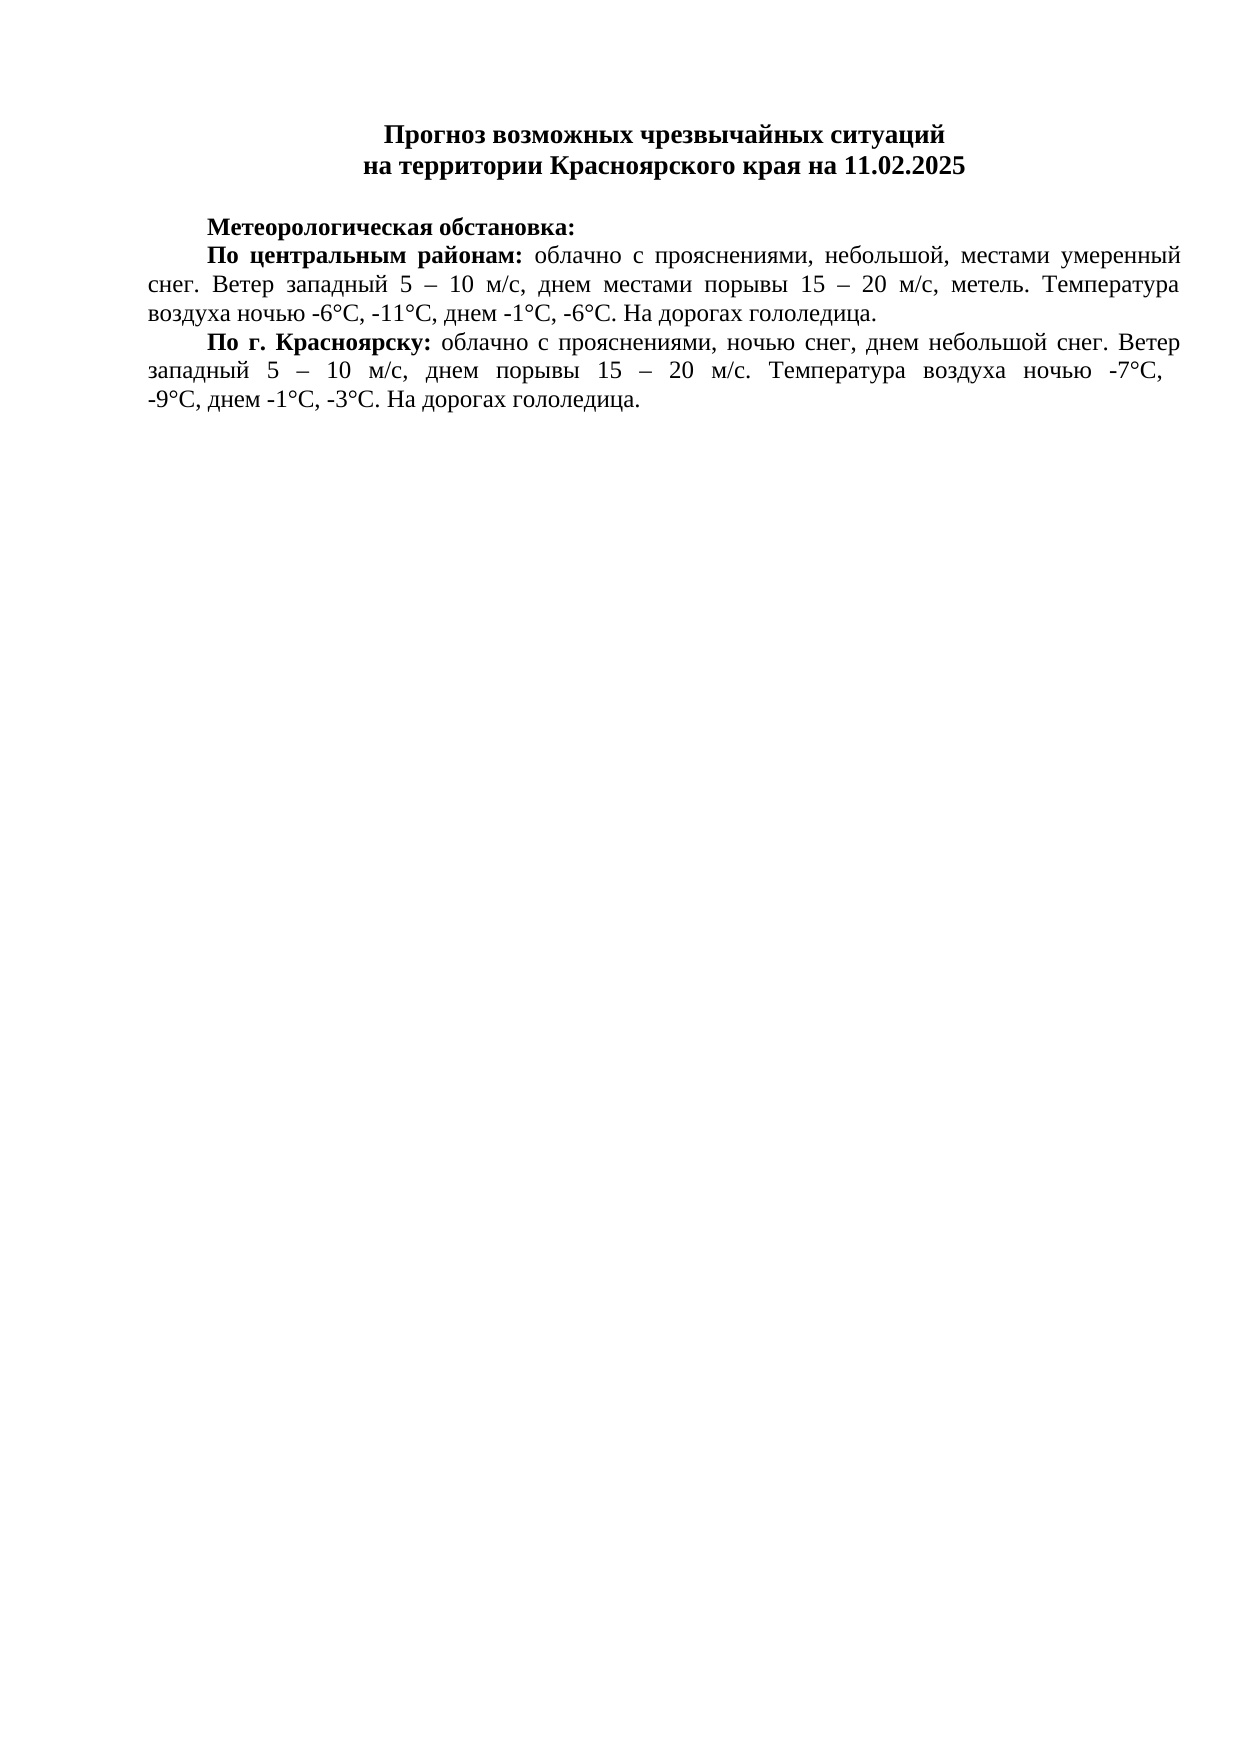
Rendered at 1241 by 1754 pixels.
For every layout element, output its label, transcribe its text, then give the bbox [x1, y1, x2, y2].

text По центральным районам: облачно с прояснениями, небольшой, местами умеренный снег. Ветер западный 5 – 10 м/с, днем местами порывы 15 – 20 м/с, метель. Температура воздуха ночью -6°С, -11°С, днем -1°С, -6°С. На дорогах гололедица. [148, 240, 1181, 327]
text По г. Красноярску: облачно с прояснениями, ночью снег, днем небольшой снег. Ветер западный 5 – 10 м/с, днем порывы 15 – 20 м/с. Температура воздуха ночью -7°С, -9°С, днем -1°С, -3°С. На дорогах гололедица. [148, 327, 1181, 413]
text Прогноз возможных чрезвычайных ситуаций [148, 118, 1181, 149]
text Метеорологическая обстановка: [148, 212, 1181, 240]
text на территории Красноярского края на 11.02.2025 [148, 149, 1181, 180]
